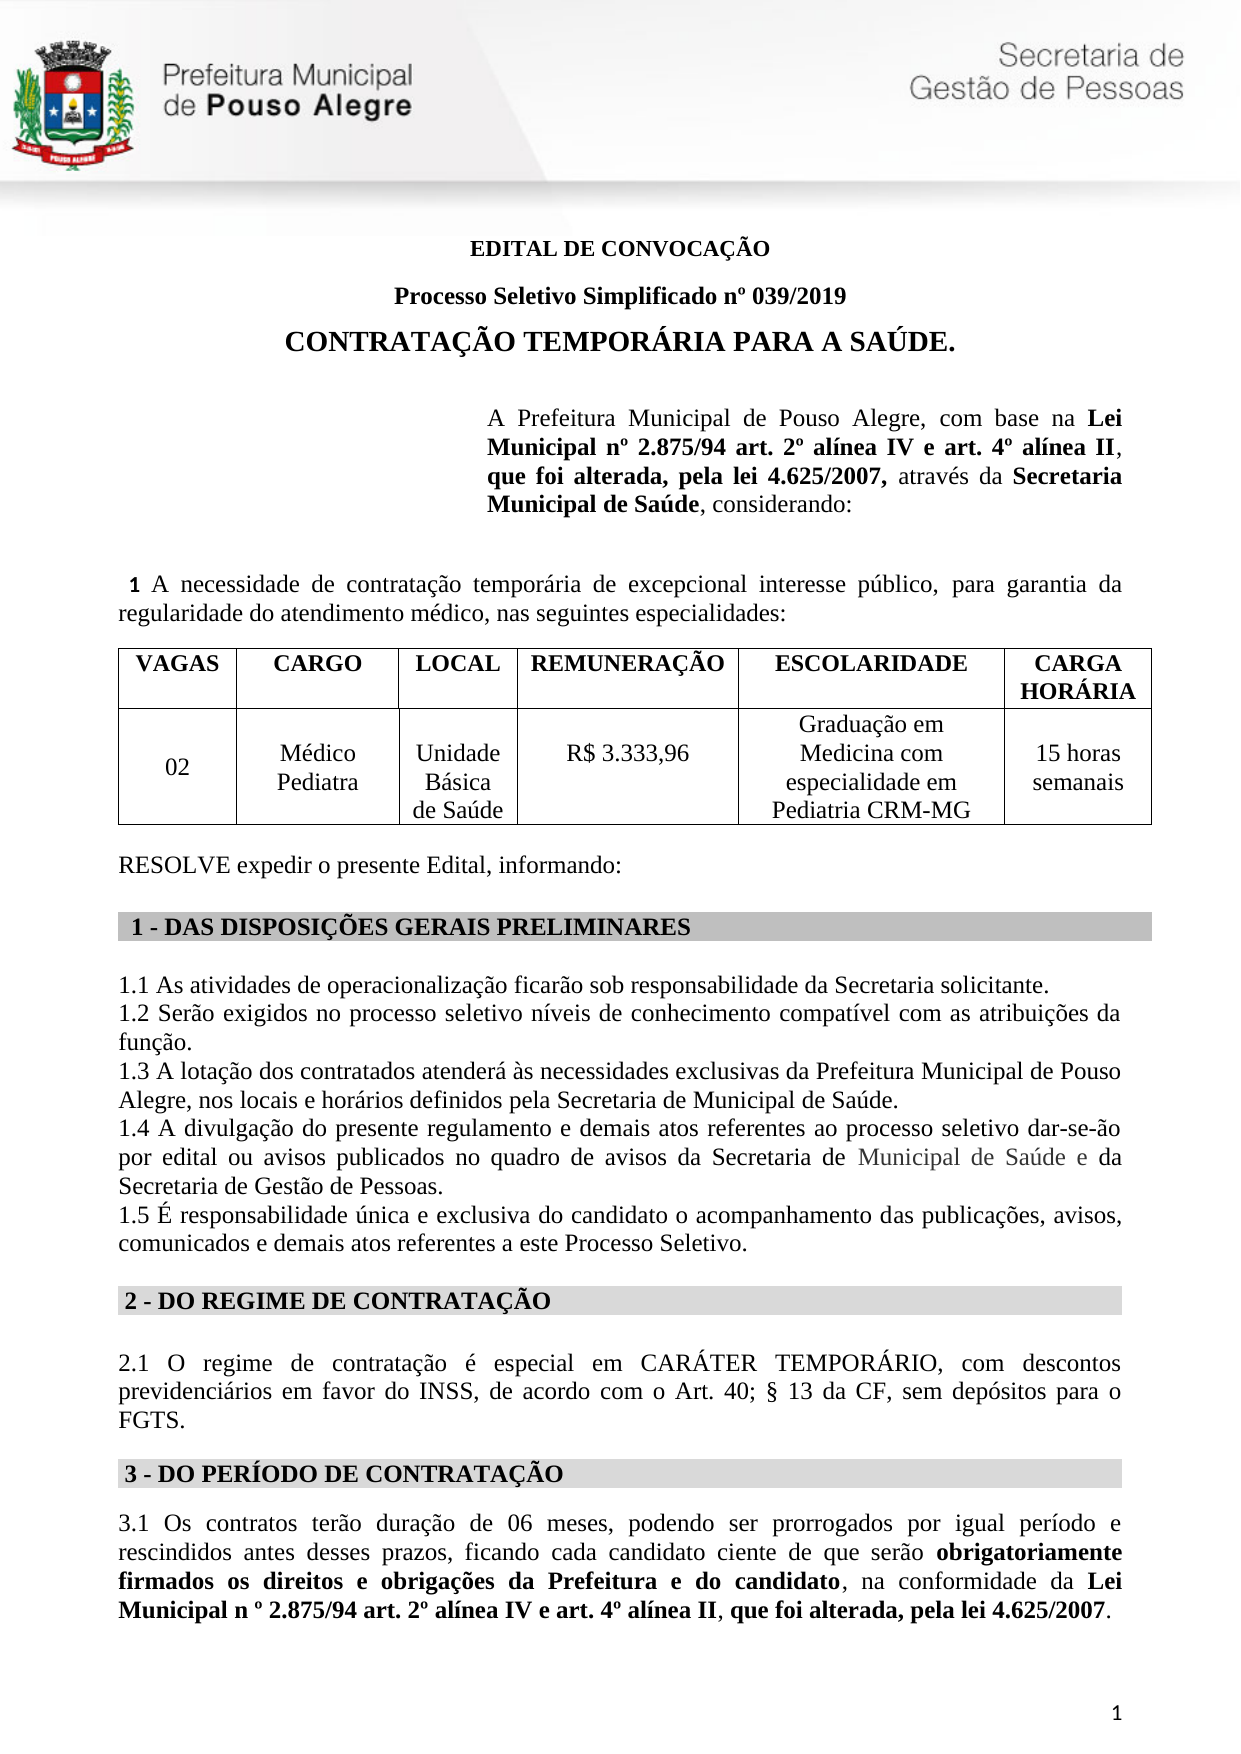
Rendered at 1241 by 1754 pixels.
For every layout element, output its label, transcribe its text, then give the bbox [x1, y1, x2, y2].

table_cell 15 horas semanais [1005, 709, 1151, 824]
text 1.2 Serão exigidos no processo seletivo níveis de conhecimento compatível com as atribuições da função. [118, 998, 1122, 1056]
text 1 A necessidade de contratação temporária de excepcional interesse público, para garantia da regularidade do atendimento médico, nas seguintes especialidades: [118, 569, 1122, 627]
text A Prefeitura Municipal de Pouso Alegre, com base na Lei Municipal nº 2.875/94 art. 2º alínea IV e art. 4º alínea II, que foi alterada, pela lei 4.625/2007, através da Secretaria Municipal de Saúde, considerando: [487, 403, 1122, 518]
picture [0, 0, 1241, 236]
table_header CARGA HORÁRIA [1005, 649, 1151, 708]
table_cell Graduação em Medicina com especialidade em Pediatria CRM-MG [739, 709, 1004, 824]
text 1.4 A divulgação do presente regulamento e demais atos referentes ao processo seletivo dar-se-ão por edital ou avisos publicados no quadro de avisos da Secretaria de Municipal de Saúde e da Secretaria de Gestão de Pessoas. [118, 1113, 1122, 1200]
table_cell R$ 3.333,96 [518, 709, 738, 824]
table_cell Médico Pediatra [237, 709, 399, 824]
text 3 - DO PERÍODO DE CONTRATAÇÃO [118, 1459, 1122, 1488]
text 2.1 O regime de contratação é especial em CARÁTER TEMPORÁRIO, com descontos previdenciários em favor do INSS, de acordo com o Art. 40; § 13 da CF, sem depósitos para o FGTS. [118, 1348, 1122, 1434]
text RESOLVE expedir o presente Edital, informando: [118, 850, 1122, 879]
text 2 - DO REGIME DE CONTRATAÇÃO [118, 1286, 1122, 1315]
table_header VAGAS [119, 649, 236, 708]
text 1.1 As atividades de operacionalização ficarão sob responsabilidade da Secretaria solicitante. [118, 970, 1122, 998]
table_cell 02 [119, 709, 236, 824]
table_header REMUNERAÇÃO [518, 649, 738, 708]
text 3.1 Os contratos terão duração de 06 meses, podendo ser prorrogados por igual período e rescindidos antes desses prazos, ficando cada candidato ciente de que serão obrigatoriamente firmados os direitos e obrigações da Prefeitura e do candidato, na conformidade da Lei Municipal n º 2.875/94 art. 2º alínea IV e art. 4º alínea II, que foi alterada, pela lei 4.625/2007. [118, 1508, 1122, 1623]
table_header CARGO [237, 649, 398, 708]
table_header 1 - DAS DISPOSIÇÕES GERAIS PRELIMINARES [118, 912, 1152, 941]
text 1.5 É responsabilidade única e exclusiva do candidato o acompanhamento das publicações, avisos, comunicados e demais atos referentes a este Processo Seletivo. [118, 1200, 1122, 1257]
subtitle Processo Seletivo Simplificado nº 039/2019 [118, 281, 1122, 310]
table_header ESCOLARIDADE [739, 649, 1004, 708]
table_header LOCAL [399, 649, 517, 708]
text 1.3 A lotação dos contratados atenderá às necessidades exclusivas da Prefeitura Municipal de Pouso Alegre, nos locais e horários definidos pela Secretaria de Municipal de Saúde. [118, 1056, 1122, 1113]
subtitle EDITAL DE CONVOCAÇÃO [118, 236, 1122, 262]
table_cell Unidade Básica de Saúde [400, 709, 517, 824]
subtitle CONTRATAÇÃO TEMPORÁRIA PARA A SAÚDE. [118, 324, 1122, 358]
